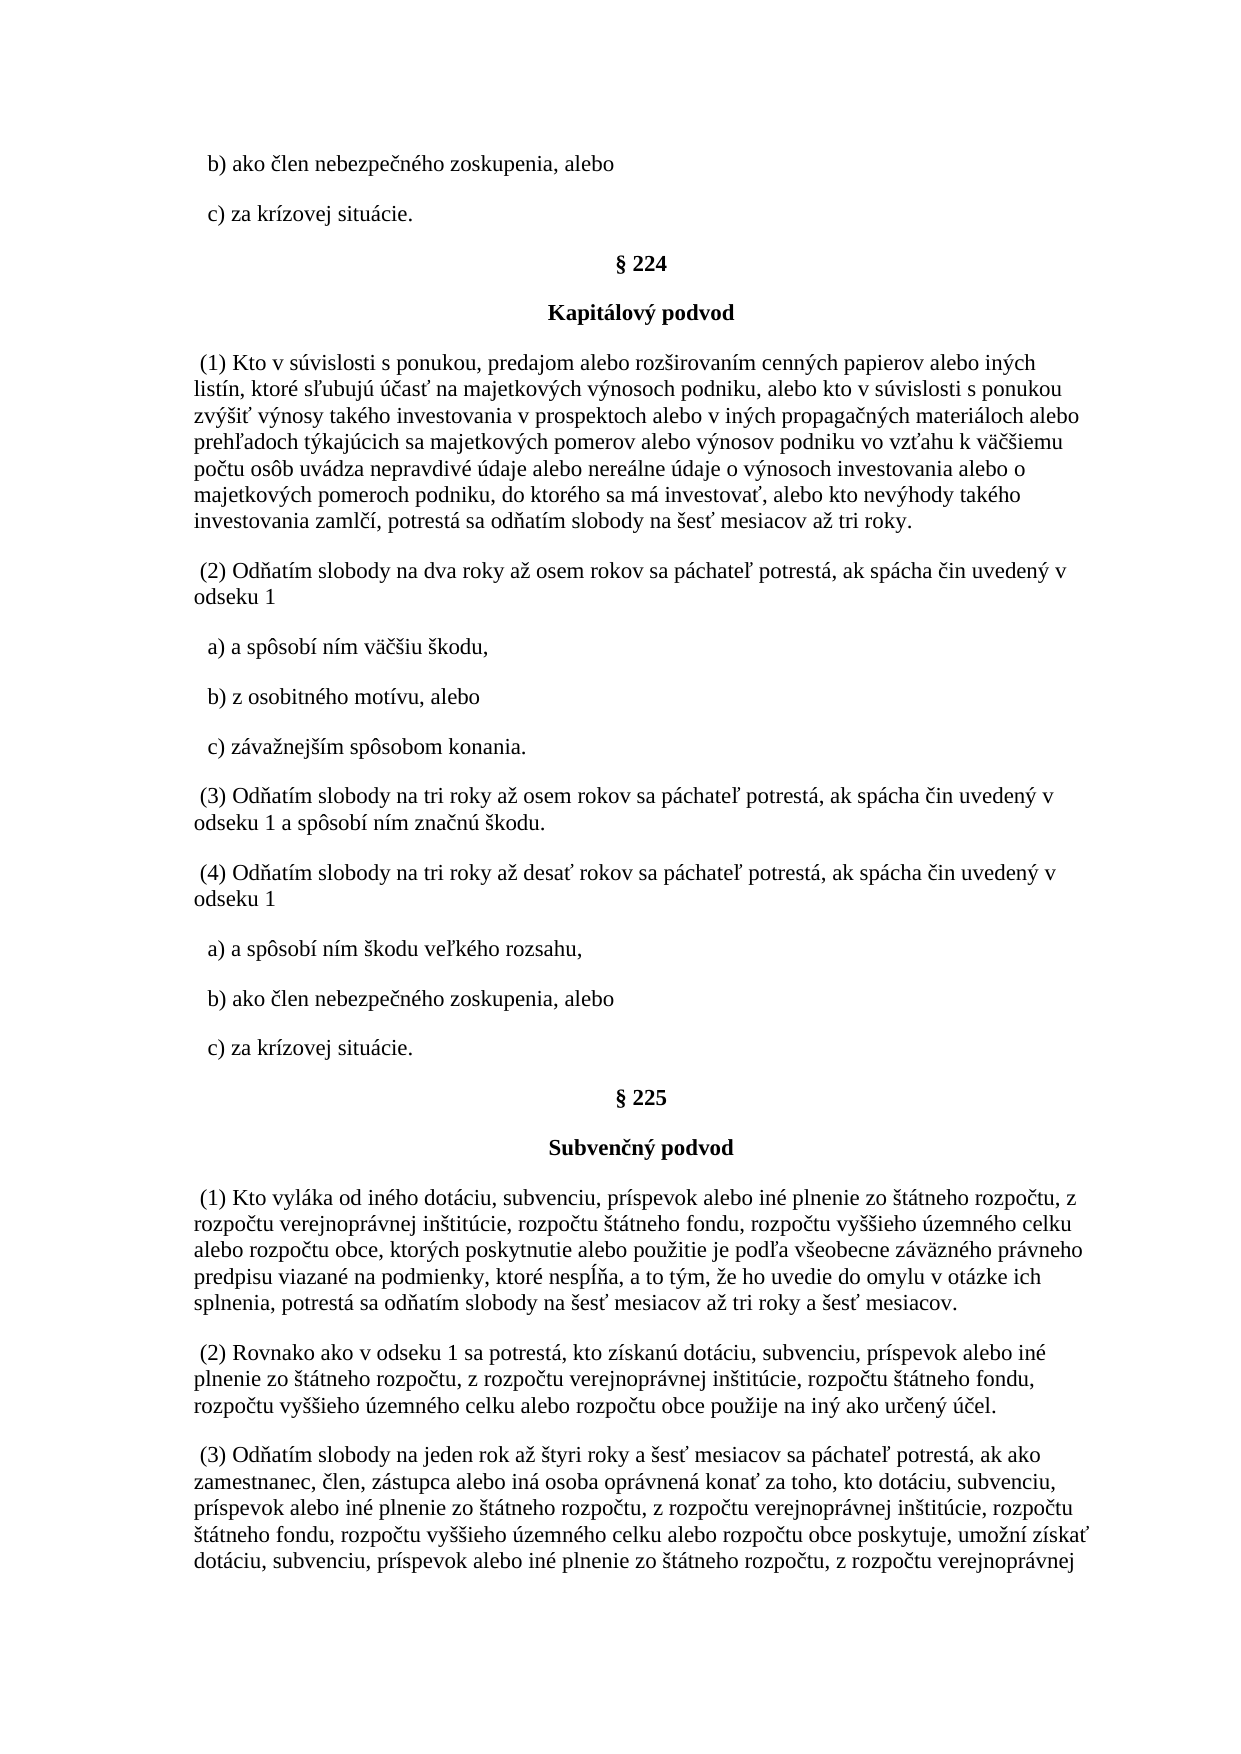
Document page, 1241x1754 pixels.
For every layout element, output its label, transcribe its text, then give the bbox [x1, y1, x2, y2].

text § 224 [186, 249, 1090, 276]
text c) za krízovej situácie. [202, 200, 1090, 226]
text c) za krízovej situácie. [202, 1034, 1090, 1061]
text (1) Kto v súvislosti s ponukou, predajom alebo rozširovaním cenných papierov alebo iných listín, ktoré sľubujú účasť na majetkových výnosoch podniku, alebo kto v súvislosti s ponukou zvýšiť výnosy takého investovania v prospektoch alebo v iných propagačných materiáloch alebo prehľadoch týkajúcich sa majetkových pomerov alebo výnosov podniku vo vzťahu k väčšiemu počtu osôb uvádza nepravdivé údaje alebo nereálne údaje o výnosoch investovania alebo o majetkových pomeroch podniku, do ktorého sa má investovať, alebo kto nevýhody takého investovania zamlčí, potrestá sa odňatím slobody na šesť mesiacov až tri roky. [194, 349, 1090, 534]
text a) a spôsobí ním väčšiu škodu, [202, 633, 1090, 659]
text (3) Odňatím slobody na tri roky až osem rokov sa páchateľ potrestá, ak spácha čin uvedený v odseku 1 a spôsobí ním značnú škodu. [194, 783, 1090, 835]
text c) závažnejším spôsobom konania. [202, 733, 1090, 759]
text b) ako člen nebezpečného zoskupenia, alebo [202, 985, 1090, 1011]
text § 225 [186, 1084, 1090, 1111]
text b) z osobitného motívu, alebo [202, 683, 1090, 709]
text b) ako člen nebezpečného zoskupenia, alebo [202, 150, 1090, 176]
text (4) Odňatím slobody na tri roky až desať rokov sa páchateľ potrestá, ak spácha čin uvedený v odseku 1 [194, 859, 1090, 911]
text Kapitálový podvod [186, 299, 1090, 326]
text (2) Rovnako ako v odseku 1 sa potrestá, kto získanú dotáciu, subvenciu, príspevok alebo iné plnenie zo štátneho rozpočtu, z rozpočtu verejnoprávnej inštitúcie, rozpočtu štátneho fondu, rozpočtu vyššieho územného celku alebo rozpočtu obce použije na iný ako určený účel. [194, 1339, 1090, 1418]
text (1) Kto vyláka od iného dotáciu, subvenciu, príspevok alebo iné plnenie zo štátneho rozpočtu, z rozpočtu verejnoprávnej inštitúcie, rozpočtu štátneho fondu, rozpočtu vyššieho územného celku alebo rozpočtu obce, ktorých poskytnutie alebo použitie je podľa všeobecne záväzného právneho predpisu viazané na podmienky, ktoré nespĺňa, a to tým, že ho uvedie do omylu v otázke ich splnenia, potrestá sa odňatím slobody na šesť mesiacov až tri roky a šesť mesiacov. [194, 1184, 1090, 1316]
text Subvenčný podvod [186, 1134, 1090, 1160]
text a) a spôsobí ním škodu veľkého rozsahu, [202, 935, 1090, 961]
text (2) Odňatím slobody na dva roky až osem rokov sa páchateľ potrestá, ak spácha čin uvedený v odseku 1 [194, 557, 1090, 610]
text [194, 1442, 1090, 1573]
